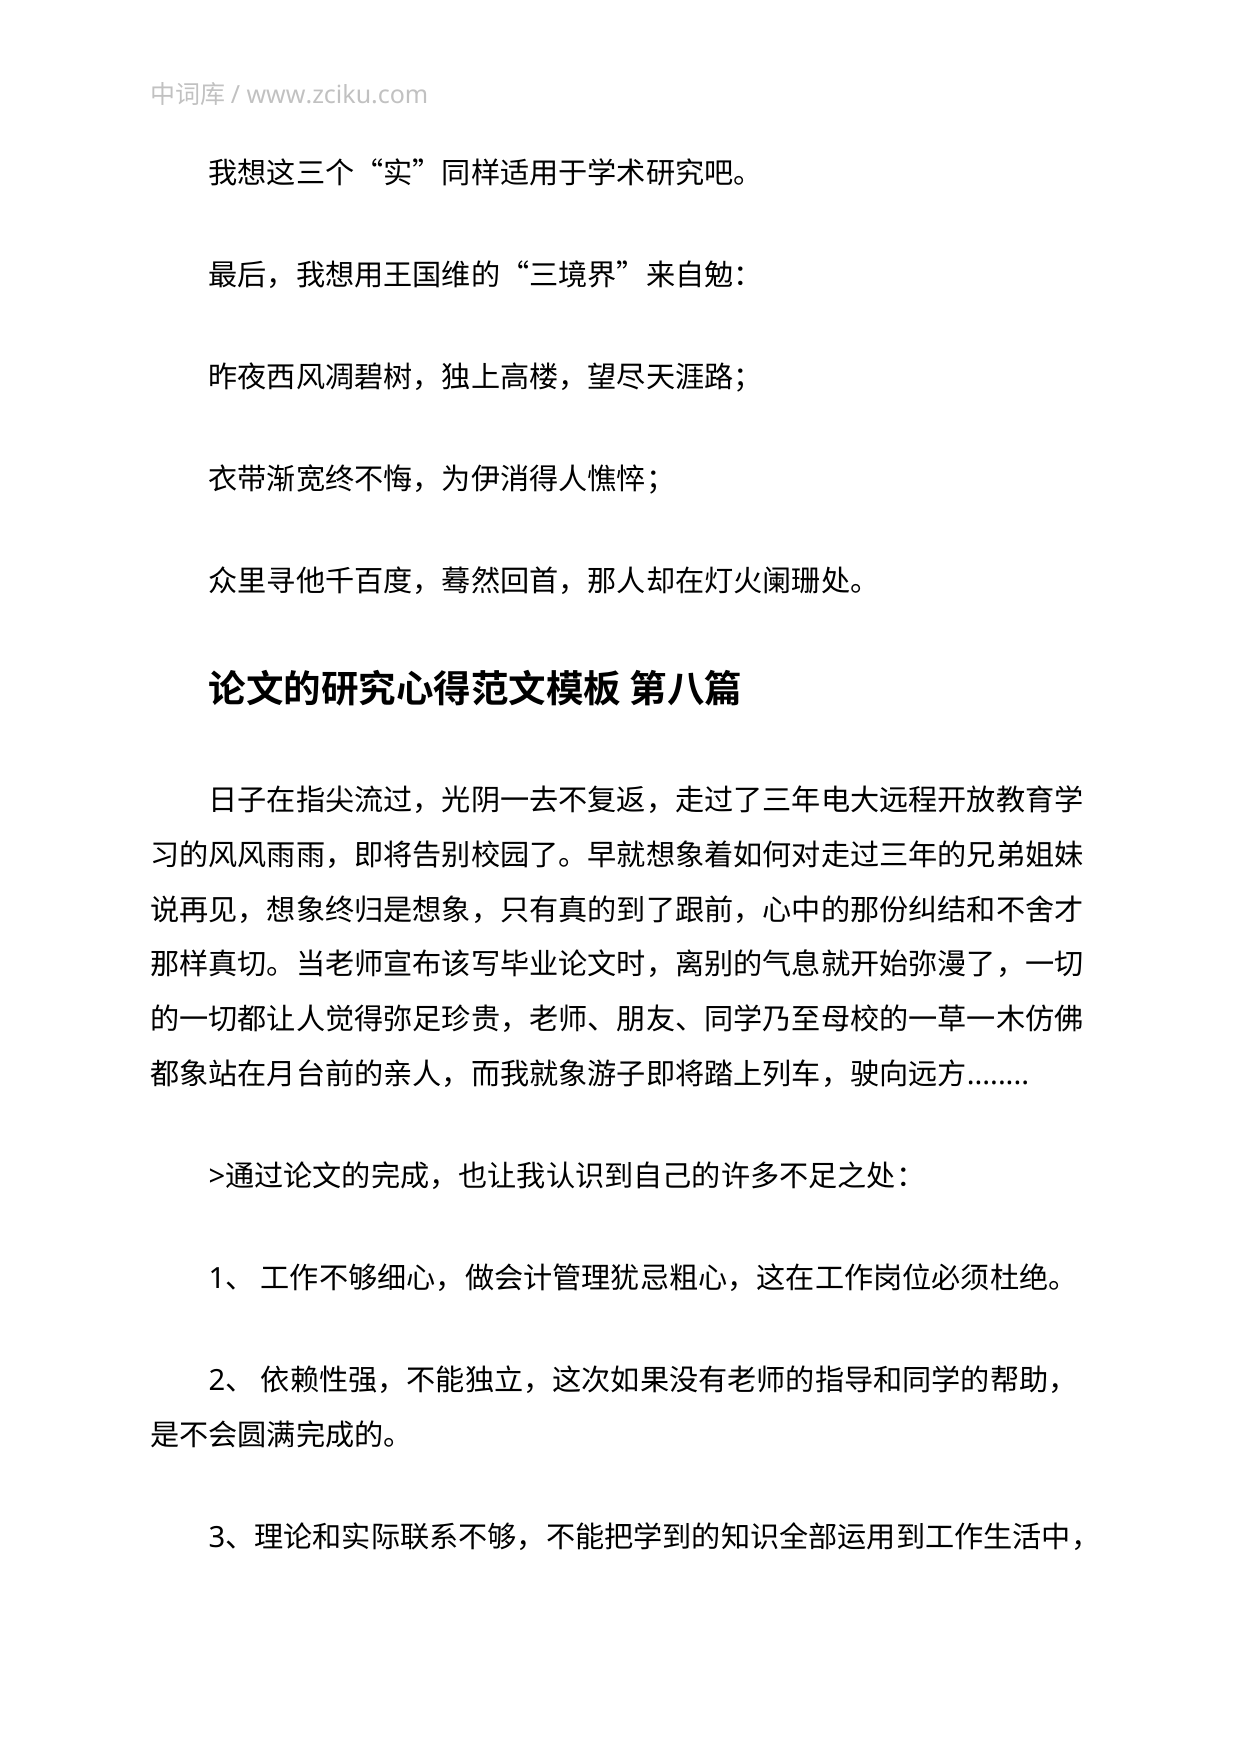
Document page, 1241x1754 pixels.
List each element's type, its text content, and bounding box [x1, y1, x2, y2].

text 2、 依赖性强，不能独立，这次如果没有老师的指导和同学的帮助，是不会圆满完成的。 [150, 1357, 1090, 1454]
text 衣带渐宽终不悔，为伊消得人憔悴； [150, 455, 1090, 498]
text 日子在指尖流过，光阴一去不复返，走过了三年电大远程开放教育学习的风风雨雨，即将告别校园了。早就想象着如何对走过三年的兄弟姐妹说再见，想象终归是想象，只有真的到了跟前，心中的那份纠结和不舍才那样真切。当老师宣布该写毕业论文时，离别的气息就开始弥漫了，一切的一切都让人觉得弥足珍贵，老师、朋友、同学乃至母校的一草一木仿佛都象站在月台前的亲人，而我就象游子即将踏上列车，驶向远方........ [150, 776, 1090, 1093]
text 众里寻他千百度，蓦然回首，那人却在灯火阑珊处。 [150, 557, 1090, 599]
text 论文的研究心得范文模板 第八篇 [150, 659, 1090, 713]
text >通过论文的完成，也让我认识到自己的许多不足之处： [150, 1153, 1090, 1195]
text 昨夜西风凋碧树，独上高楼，望尽天涯路； [150, 353, 1090, 396]
text 最后，我想用王国维的“三境界”来自勉： [150, 252, 1090, 294]
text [150, 1513, 1090, 1556]
text 1、 工作不够细心，做会计管理犹忌粗心，这在工作岗位必须杜绝。 [150, 1255, 1090, 1297]
text 我想这三个“实”同样适用于学术研究吧。 [150, 150, 1090, 192]
